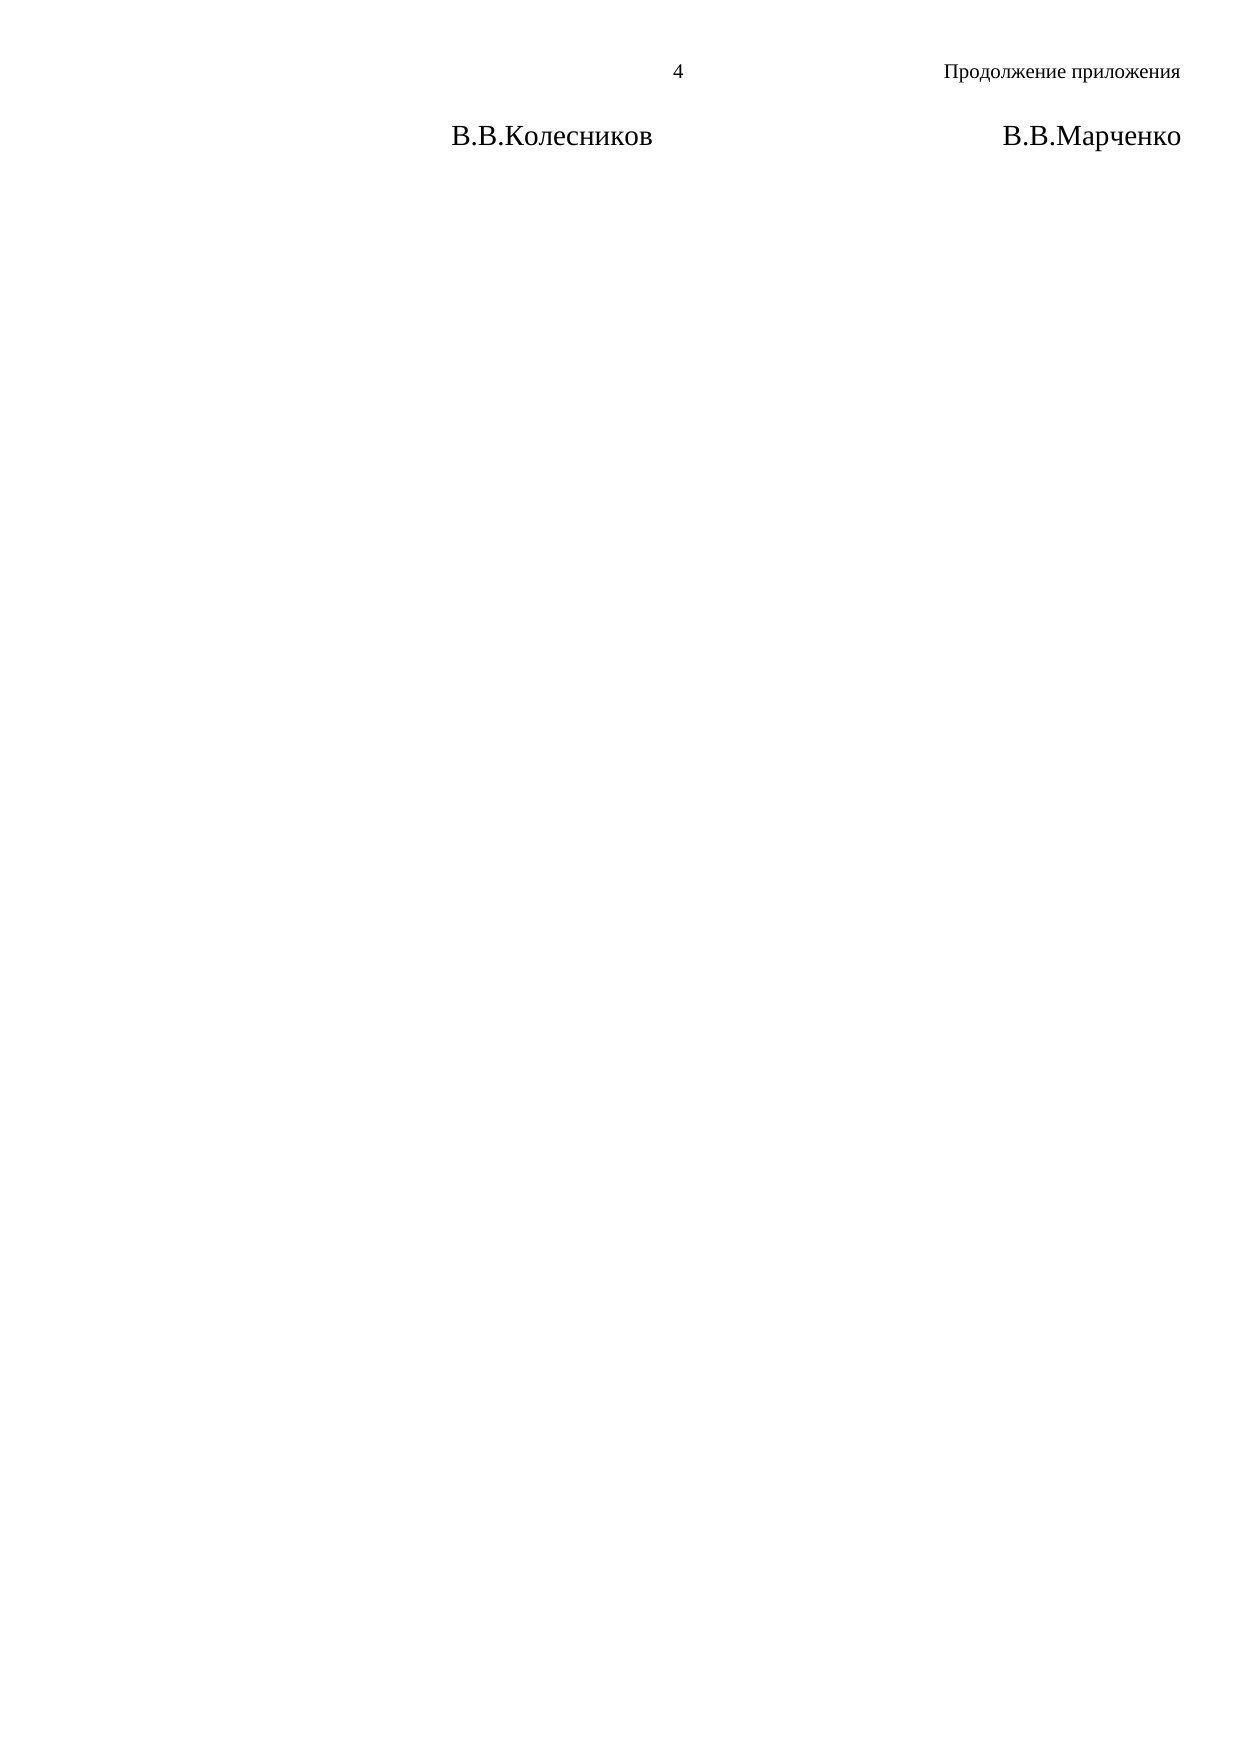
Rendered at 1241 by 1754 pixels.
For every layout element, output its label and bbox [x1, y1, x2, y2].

table_header [177, 118, 751, 152]
table_header [751, 118, 1181, 152]
